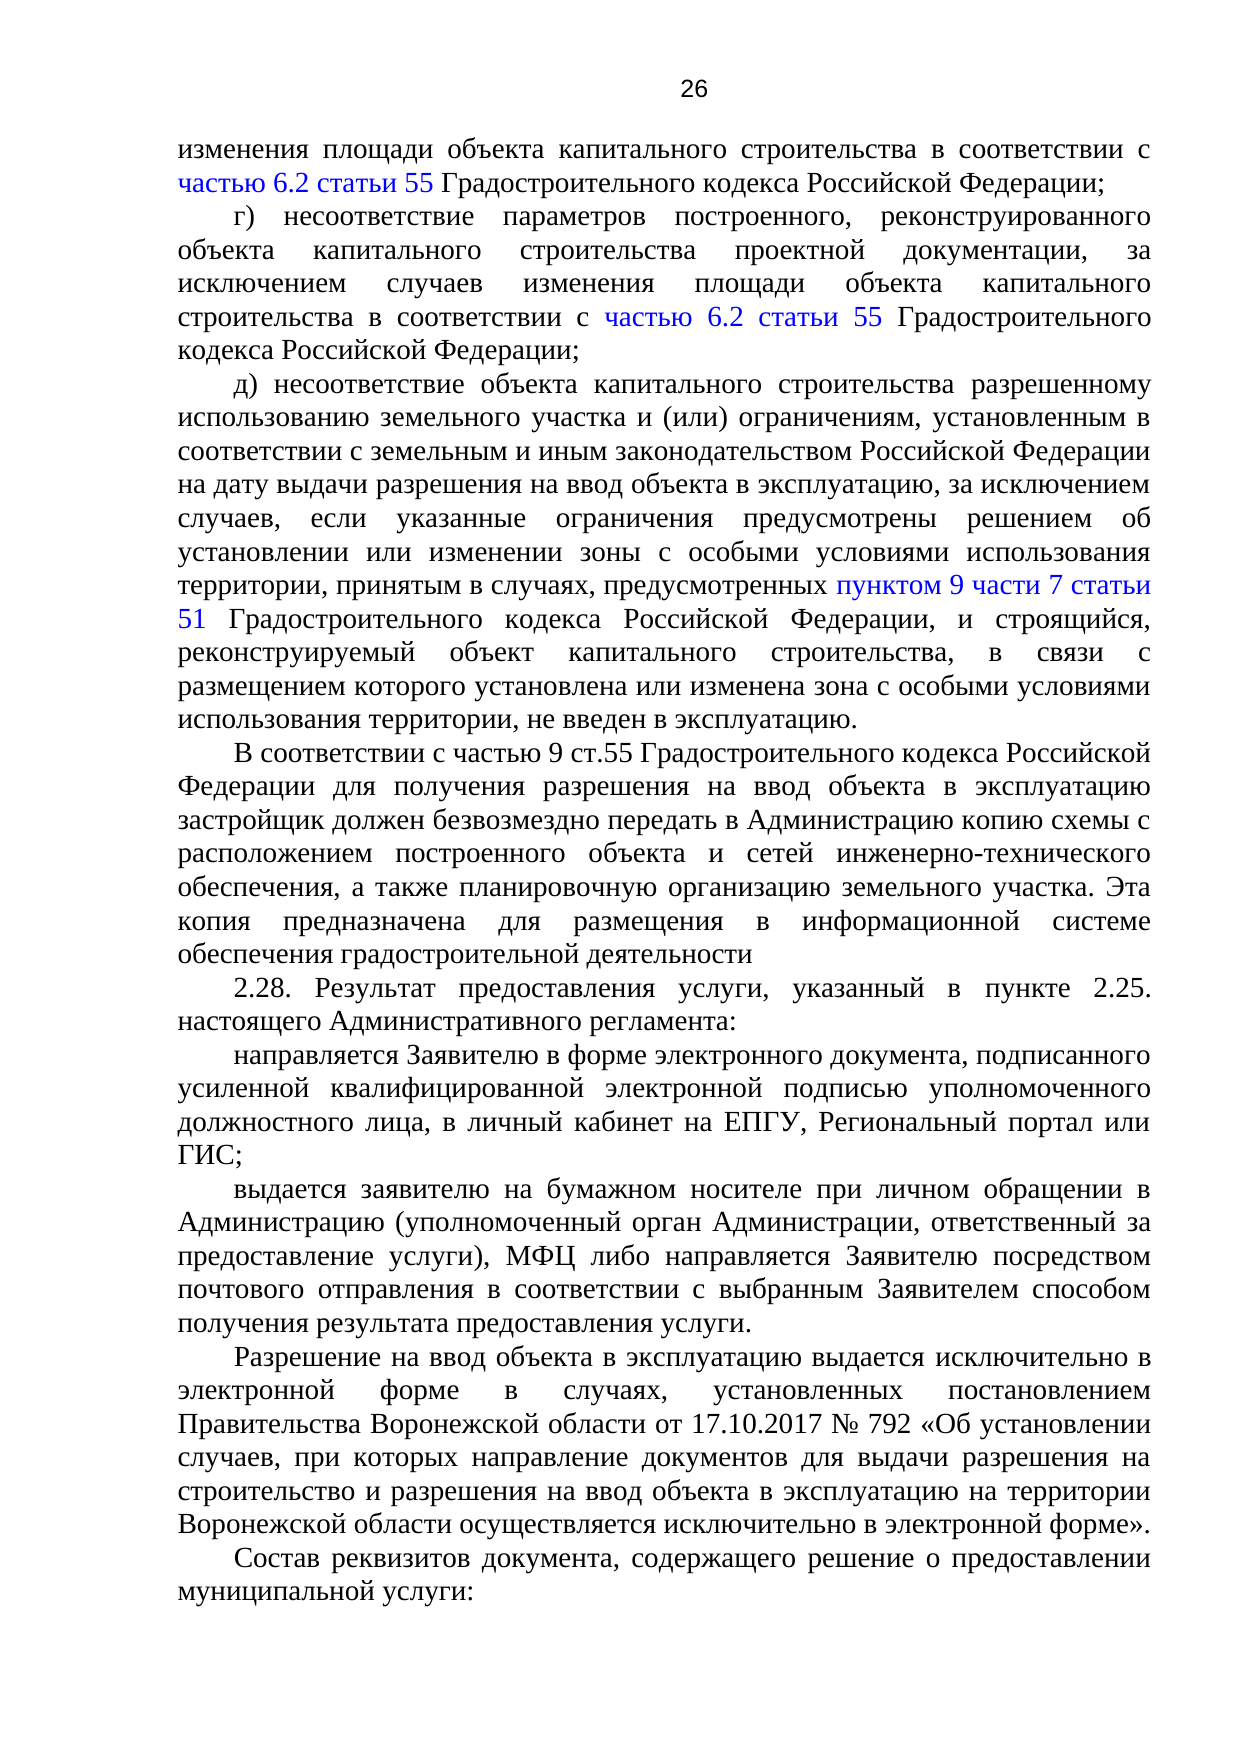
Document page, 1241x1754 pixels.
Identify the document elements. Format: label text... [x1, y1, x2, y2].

text Разрешение на ввод объекта в эксплуатацию выдается исключительно в электронной форме в случаях, установленных постановлением Правительства Воронежской области от 17.10.2017 № 792 «Об установлении случаев, при которых направление документов для выдачи разрешения на строительство и разрешения на ввод объекта в эксплуатацию на территории Воронежской области осуществляется исключительно в электронной форме». [177, 1339, 1152, 1540]
text направляется Заявителю в форме электронного документа, подписанного усиленной квалифицированной электронной подписью уполномоченного должностного лица, в личный кабинет на ЕПГУ, Региональный портал или ГИС; [177, 1037, 1152, 1171]
text д) несоответствие объекта капитального строительства разрешенному использованию земельного участка и (или) ограничениям, установленным в соответствии с земельным и иным законодательством Российской Федерации на дату выдачи разрешения на ввод объекта в эксплуатацию, за исключением случаев, если указанные ограничения предусмотрены решением об установлении или изменении зоны с особыми условиями использования территории, принятым в случаях, предусмотренных пунктом 9 части 7 статьи 51 Градостроительного кодекса Российской Федерации, и строящийся, реконструируемый объект капитального строительства, в связи с размещением которого установлена или изменена зона с особыми условиями использования территории, не введен в эксплуатацию. [177, 366, 1152, 735]
text г) несоответствие параметров построенного, реконструированного объекта капитального строительства проектной документации, за исключением случаев изменения площади объекта капитального строительства в соответствии с частью 6.2 статьи 55 Градостроительного кодекса Российской Федерации; [177, 198, 1152, 366]
text выдается заявителю на бумажном носителе при личном обращении в Администрацию (уполномоченный орган Администрации, ответственный за предоставление услуги), МФЦ либо направляется Заявителю посредством почтового отправления в соответствии с выбранным Заявителем способом получения результата предоставления услуги. [177, 1171, 1152, 1339]
text 2.28. Результат предоставления услуги, указанный в пункте 2.25. настоящего Административного регламента: [177, 970, 1152, 1037]
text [177, 131, 1152, 198]
text В соответствии с частью 9 ст.55 Градостроительного кодекса Российской Федерации для получения разрешения на ввод объекта в эксплуатацию застройщик должен безвозмездно передать в Администрацию копию схемы с расположением построенного объекта и сетей инженерно-технического обеспечения, а также планировочную организацию земельного участка. Эта копия предназначена для размещения в информационной системе обеспечения градостроительной деятельности [177, 735, 1152, 970]
text Состав реквизитов документа, содержащего решение о предоставлении муниципальной услуги: [177, 1540, 1152, 1607]
